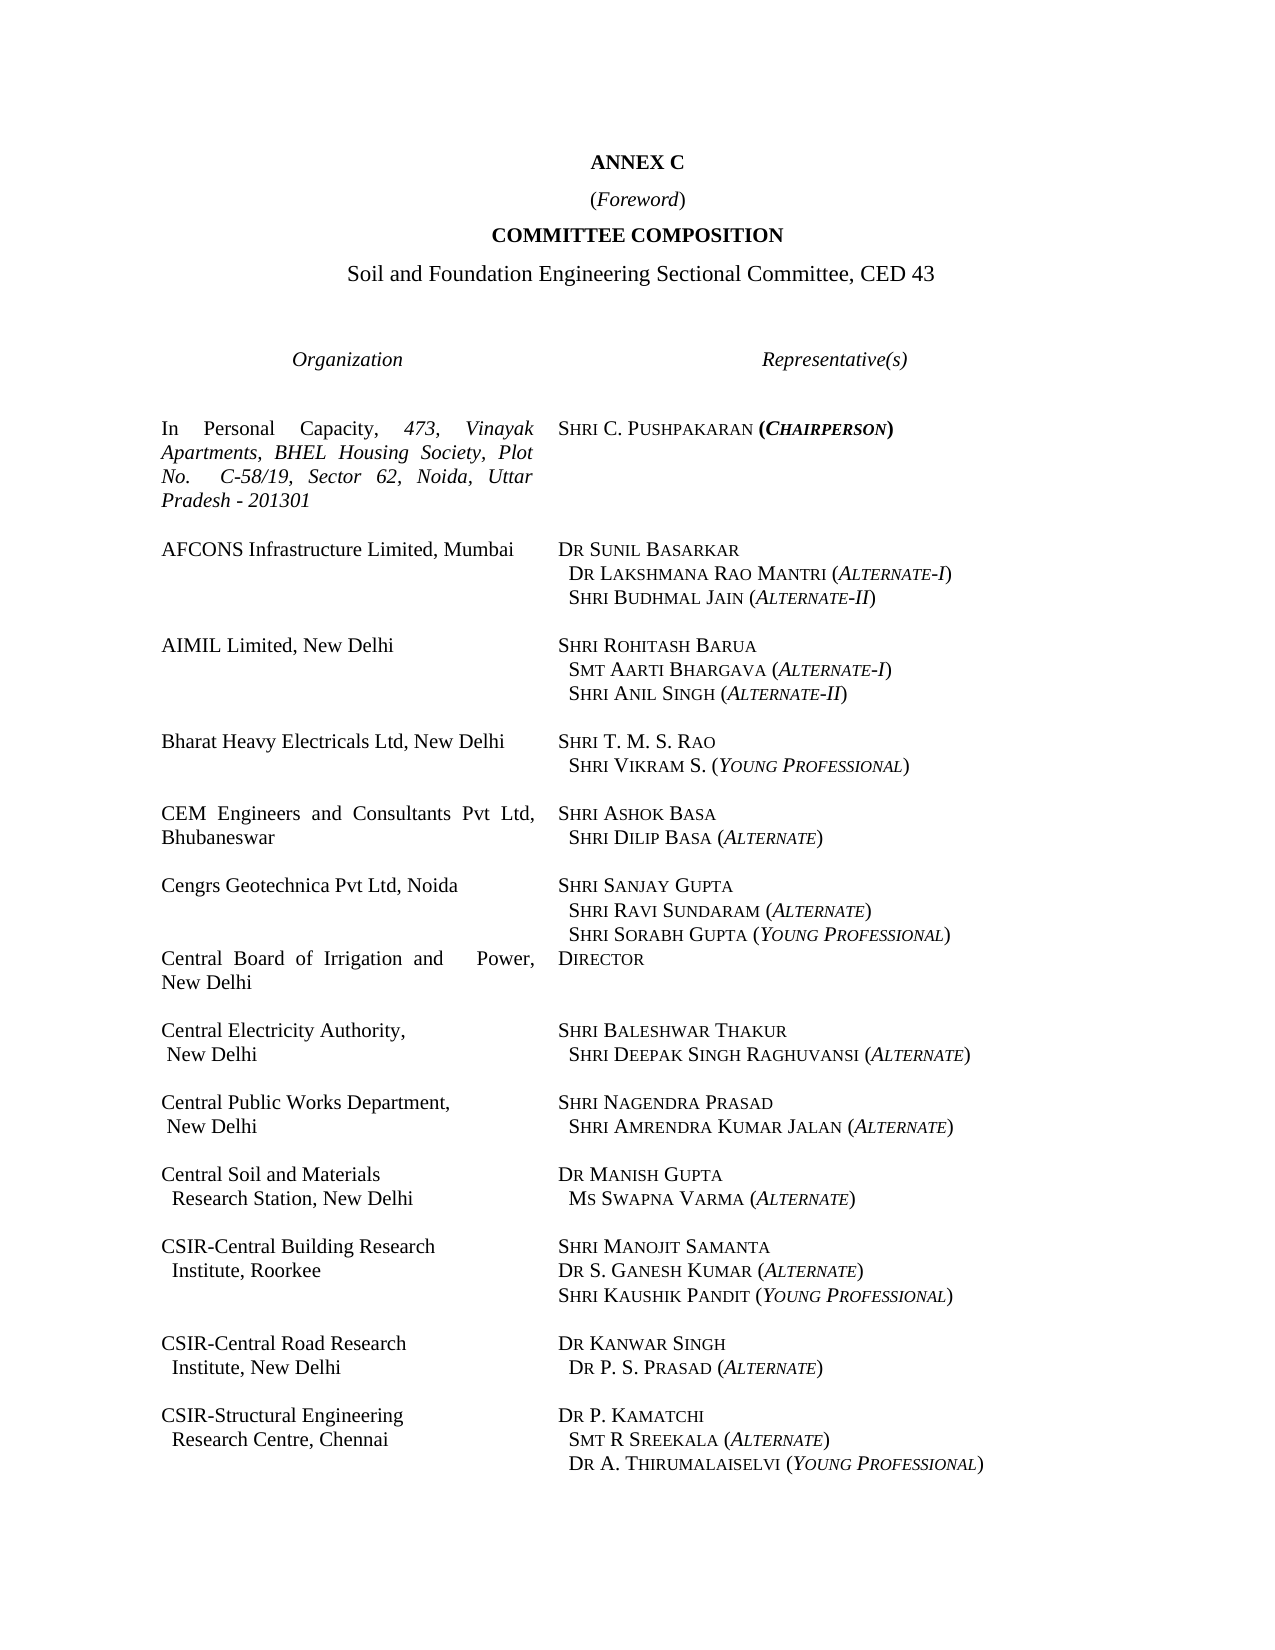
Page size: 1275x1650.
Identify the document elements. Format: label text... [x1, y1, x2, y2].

table_cell Central Soil and Materials Research Station, New Delhi [150, 1162, 547, 1234]
table_cell Shri Baleshwar Thakur Shri Deepak Singh Raghuvansi (Alternate) [547, 1018, 1125, 1090]
table_cell Dr Sunil Basarkar Dr Lakshmana Rao Mantri (Alternate-I) Shri Budhmal Jain (Alternate-II) [547, 537, 1125, 633]
table_cell AIMIL Limited, New Delhi [150, 633, 547, 729]
table_cell Shri Rohitash Barua Smt Aarti Bhargava (Alternate-I) Shri Anil Singh (Alternate-II) [547, 633, 1125, 729]
table_cell Dr Manish Gupta Ms Swapna Varma (Alternate) [547, 1162, 1125, 1234]
table_cell CEM Engineers and Consultants Pvt Ltd, Bhubaneswar [150, 801, 547, 873]
text COMMITTEE COMPOSITION [150, 223, 1125, 247]
table_cell Shri Sanjay Gupta Shri Ravi Sundaram (Alternate) Shri Sorabh Gupta (Young Professional) [547, 874, 1125, 946]
table_cell Shri Nagendra Prasad Shri Amrendra Kumar Jalan (Alternate) [547, 1090, 1125, 1162]
text Soil and Foundation Engineering Sectional Committee, CED 43 [122, 260, 1159, 286]
table_header Representative(s) [547, 347, 1125, 416]
table_cell Shri Ashok Basa Shri Dilip Basa (Alternate) [547, 801, 1125, 873]
text ANNEX C [150, 150, 1125, 174]
table_cell CSIR-Central Building Research Institute, Roorkee [150, 1234, 547, 1331]
table_cell Director [547, 946, 1125, 1018]
table_cell Dr Kanwar Singh Dr P. S. Prasad (Alternate) [547, 1331, 1125, 1403]
table_cell Cengrs Geotechnica Pvt Ltd, Noida [150, 874, 547, 946]
table_cell Bharat Heavy Electricals Ltd, New Delhi [150, 729, 547, 801]
table_cell AFCONS Infrastructure Limited, Mumbai [150, 537, 547, 633]
table_cell Central Board of Irrigation and Power, New Delhi [150, 946, 547, 1018]
table_cell CSIR-Structural Engineering Research Centre, Chennai [150, 1403, 547, 1499]
text (Foreword) [150, 187, 1125, 211]
table_cell In Personal Capacity, 473, Vinayak Apartments, BHEL Housing Society, Plot No. C-58/19, Sector 62, Noida, Uttar Pradesh - 201301 [150, 416, 547, 537]
table_cell Shri C. Pushpakaran (Chairperson) [547, 416, 1125, 537]
table_cell Central Public Works Department, New Delhi [150, 1090, 547, 1162]
table_cell Dr P. Kamatchi Smt R Sreekala (Alternate) Dr A. Thirumalaiselvi (Young Professional) [547, 1403, 1125, 1499]
table_cell Central Electricity Authority, New Delhi [150, 1018, 547, 1090]
table_header Organization [150, 347, 547, 416]
table_cell Shri T. M. S. Rao Shri Vikram S. (Young Professional) [547, 729, 1125, 801]
table_cell CSIR-Central Road Research Institute, New Delhi [150, 1331, 547, 1403]
table_cell Shri Manojit Samanta Dr S. Ganesh Kumar (Alternate) Shri Kaushik Pandit (Young Professional) [547, 1234, 1125, 1331]
